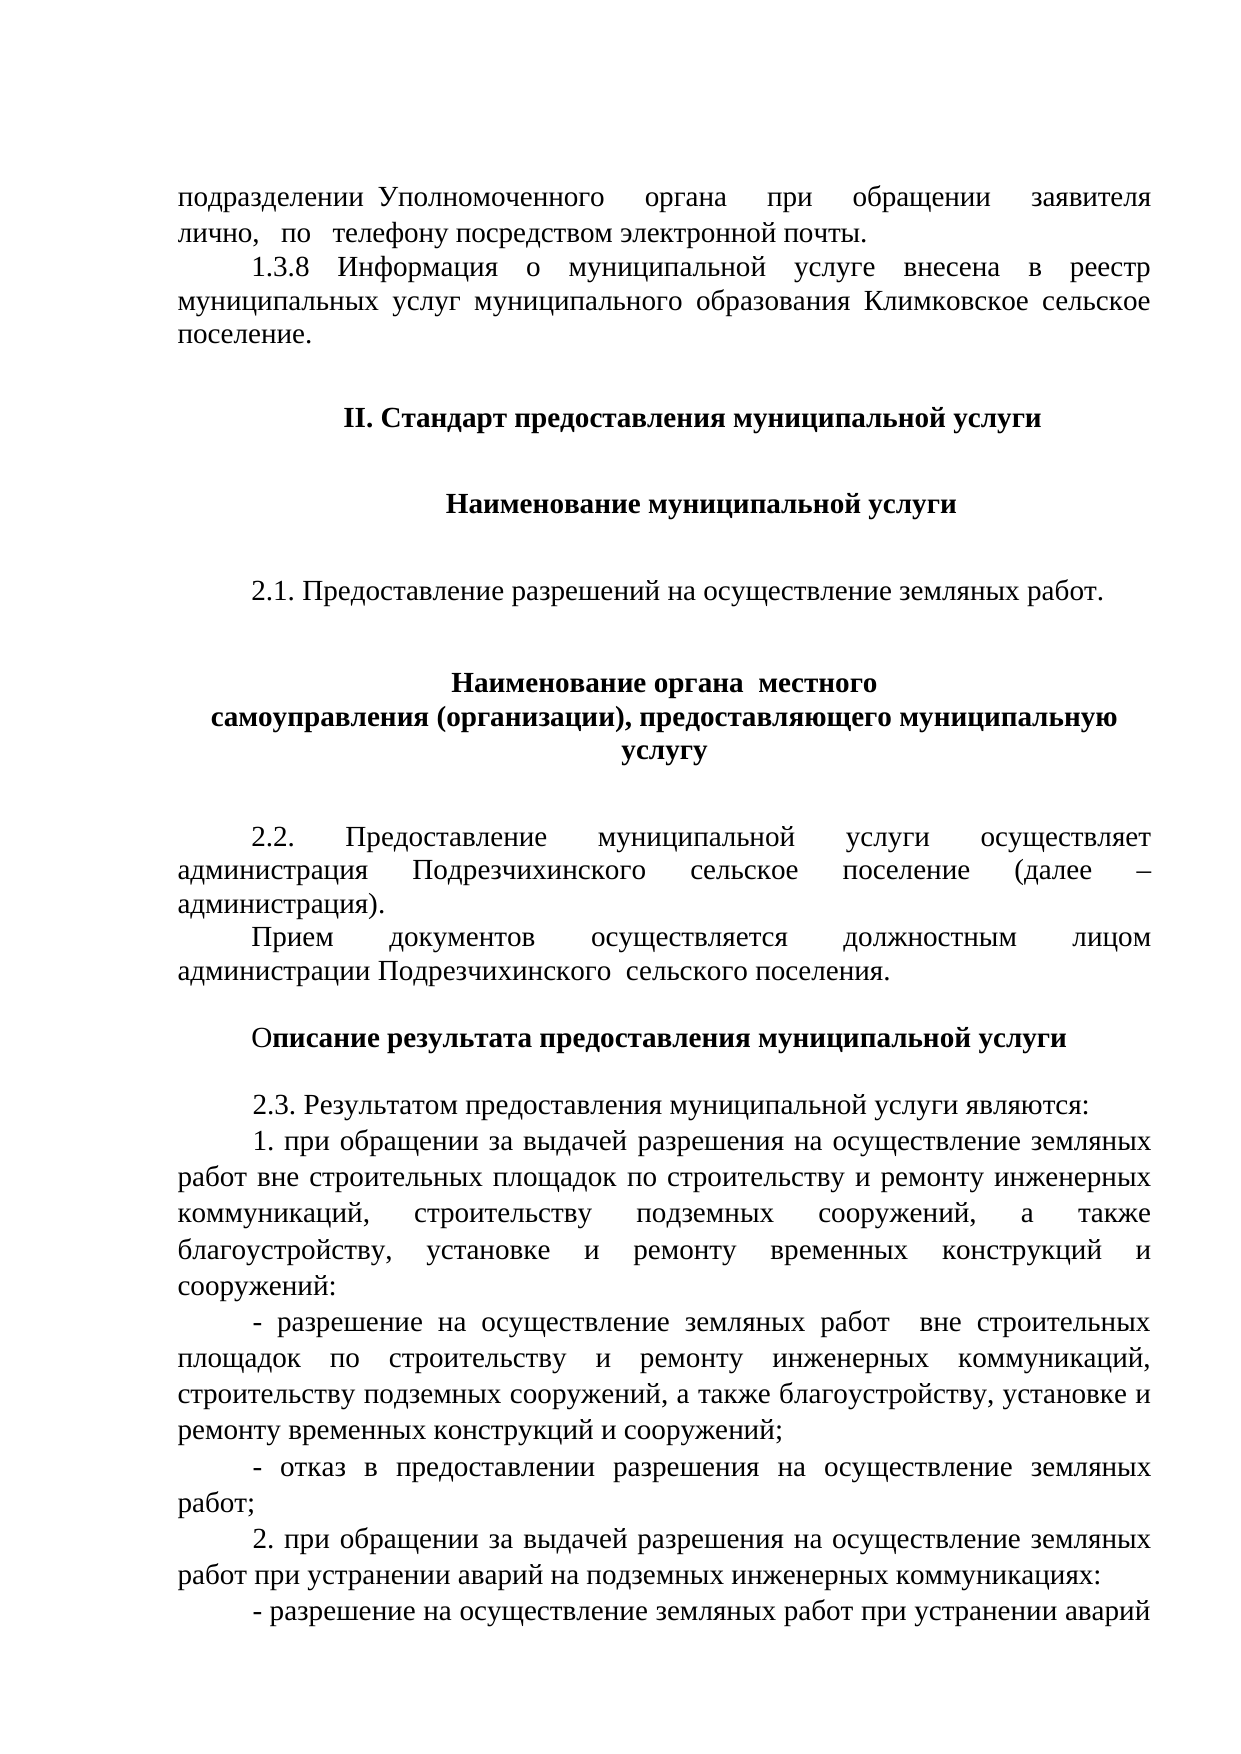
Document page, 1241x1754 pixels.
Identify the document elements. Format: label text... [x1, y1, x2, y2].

subtitle Наименование муниципальной услуги [251, 486, 1152, 520]
text Наименование органа местного [177, 665, 1152, 699]
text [177, 1593, 1152, 1627]
subtitle II. Стандарт предоставления муниципальной услуги [233, 400, 1152, 434]
text Прием документов осуществляется должностным лицом администрации Подрезчихинского сельского поселения. [177, 919, 1152, 987]
text 2. при обращении за выдачей разрешения на осуществление земляных работ при устранении аварий на подземных инженерных коммуникациях: [177, 1521, 1152, 1591]
subtitle 2.1. Предоставление разрешений на осуществление земляных работ. [177, 573, 1152, 606]
text - разрешение на осуществление земляных работ вне строительных площадок по строительству и ремонту инженерных коммуникаций, строительству подземных сооружений, а также благоустройству, установке и ремонту временных конструкций и сооружений; [177, 1304, 1152, 1446]
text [178, 177, 1152, 249]
text Описание результата предоставления муниципальной услуги [177, 1020, 1152, 1054]
text - отказ в предоставлении разрешения на осуществление земляных работ; [177, 1449, 1152, 1518]
text самоуправления (организации), предоставляющего муниципальную услугу [177, 699, 1152, 766]
text 2.2. Предоставление муниципальной услуги осуществляет администрация Подрезчихинского сельское поселение (далее – администрация). [177, 819, 1152, 919]
text 1.3.8 Информация о муниципальной услуге внесена в реестр муниципальных услуг муниципального образования Климковское сельское поселение. [177, 249, 1152, 350]
text 1. при обращении за выдачей разрешения на осуществление земляных работ вне строительных площадок по строительству и ремонту инженерных коммуникаций, строительству подземных сооружений, а также благоустройству, установке и ремонту временных конструкций и сооружений: [177, 1123, 1152, 1301]
text 2.3. Результатом предоставления муниципальной услуги являются: [177, 1087, 1152, 1121]
